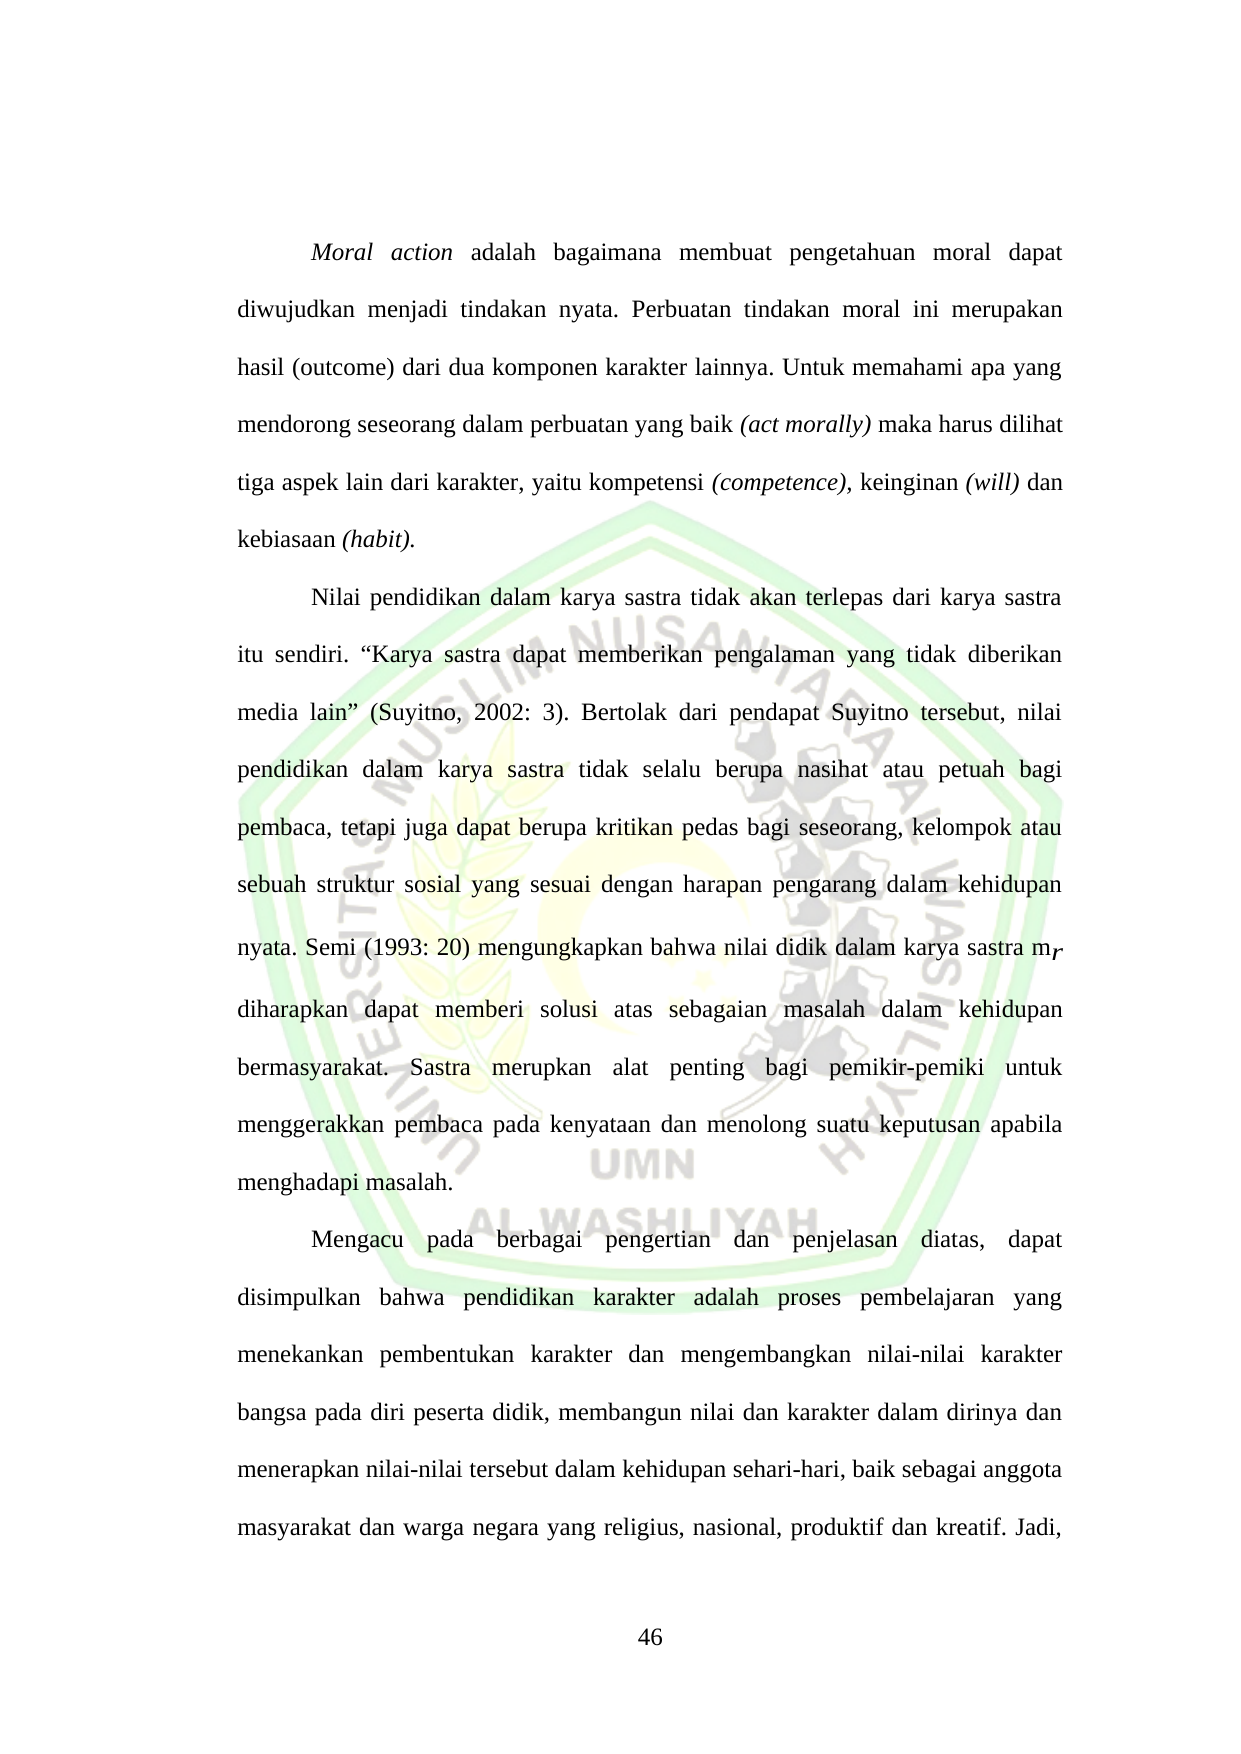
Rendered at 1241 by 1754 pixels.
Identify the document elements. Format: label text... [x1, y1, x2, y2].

text Nilai pendidikan dalam karya sastra tidak akan terlepas dari karya sastra itu sendiri. “Karya sastra dapat memberikan pengalaman yang tidak diberikan media lain” (Suyitno, 2002: 3). Bertolak dari pendapat Suyitno tersebut, nilai pendidikan dalam karya sastra tidak selalu berupa nasihat atau petuah bagi pembaca, tetapi juga dapat berupa kritikan pedas bagi seseorang, kelompok atau sebuah struktur sosial yang sesuai dengan harapan pengarang dalam kehidupan nyata. Semi (1993: 20) mengungkapkan bahwa nilai didik dalam karya sastra mr diharapkan dapat memberi solusi atas sebagaian masalah dalam kehidupan bermasyarakat. Sastra merupkan alat penting bagi pemikir-pemiki untuk menggerakkan pembaca pada kenyataan dan menolong suatu keputusan apabila menghadapi masalah. [237, 582, 1063, 1195]
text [237, 1224, 1063, 1540]
text Moral action adalah bagaimana membuat pengetahuan moral dapat diwujudkan menjadi tindakan nyata. Perbuatan tindakan moral ini merupakan hasil (outcome) dari dua komponen karakter lainnya. Untuk memahami apa yang mendorong seseorang dalam perbuatan yang baik (act morally) maka harus dilihat tiga aspek lain dari karakter, yaitu kompetensi (competence), keinginan (will) dan kebiasaan (habit). [237, 237, 1063, 553]
